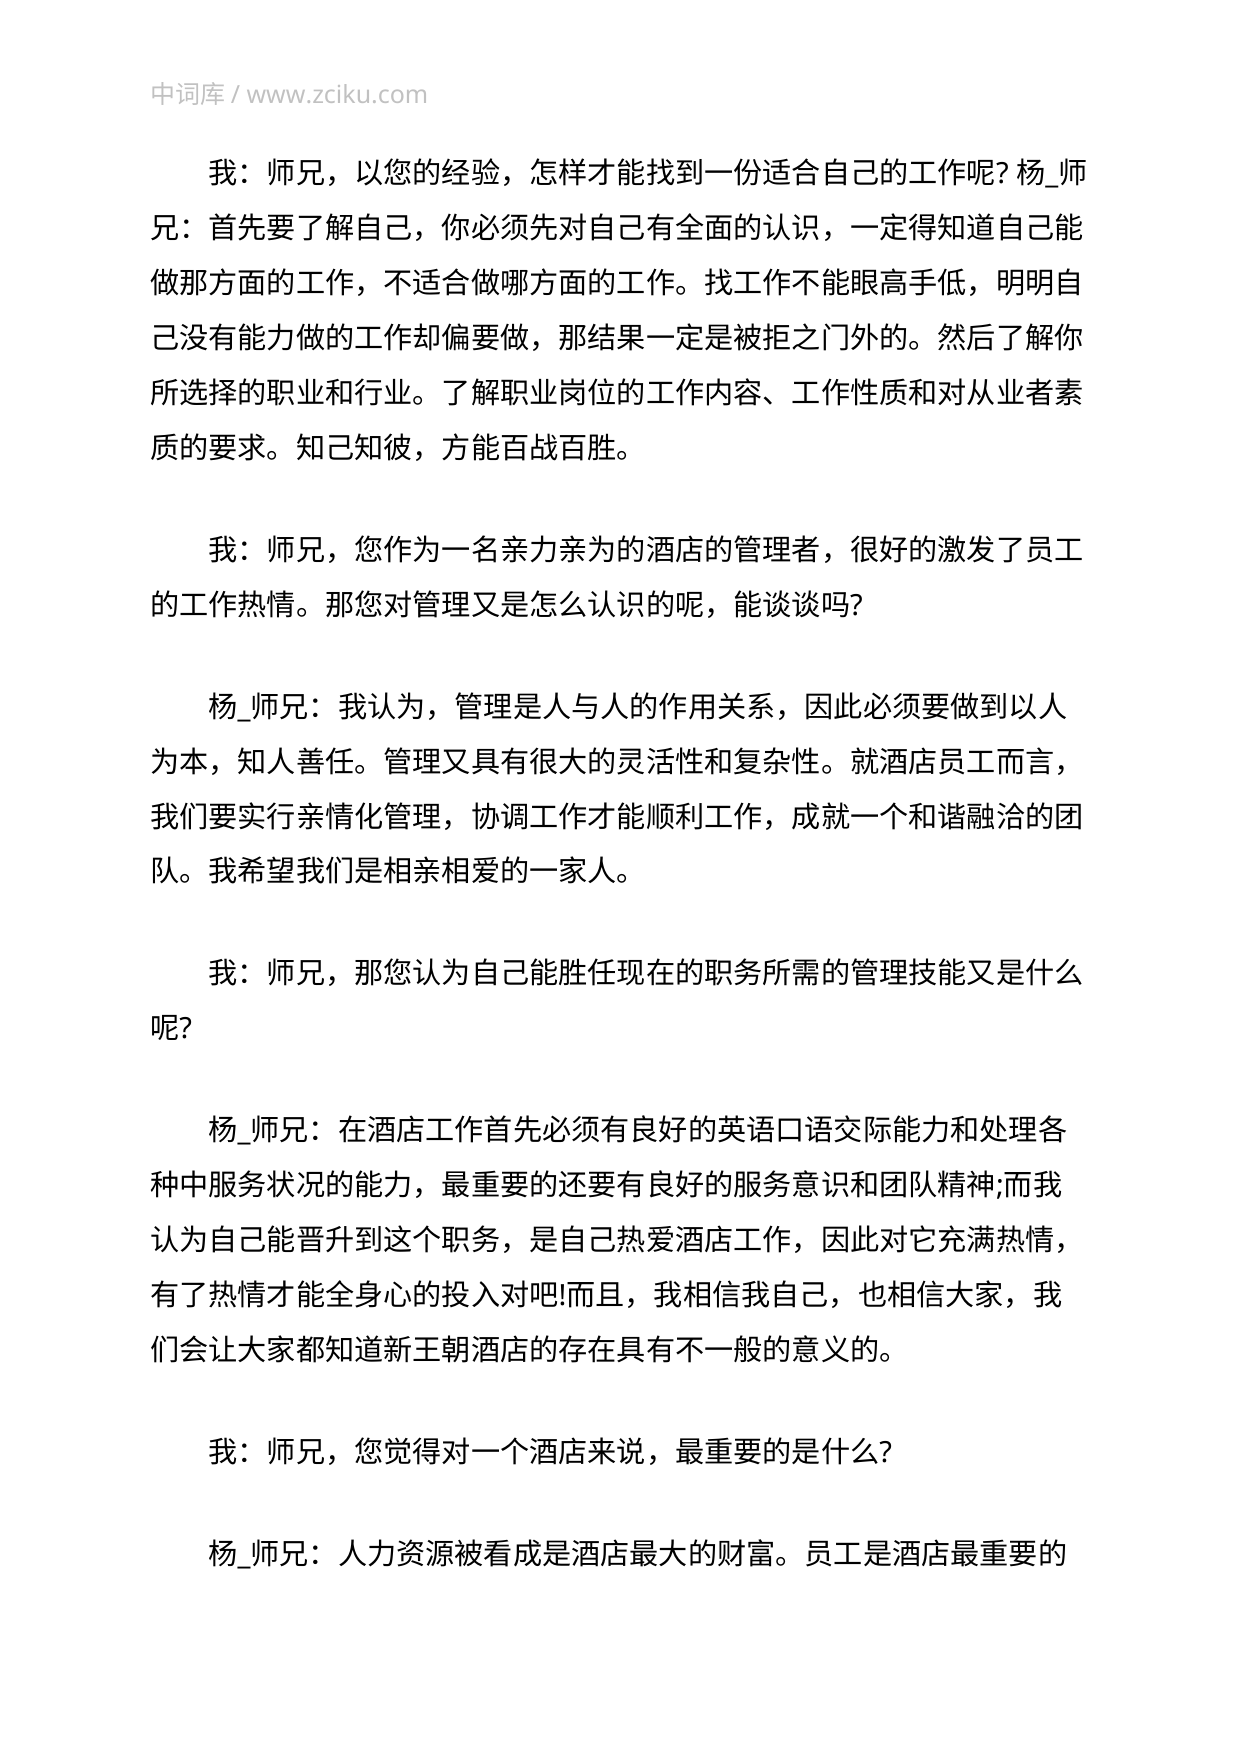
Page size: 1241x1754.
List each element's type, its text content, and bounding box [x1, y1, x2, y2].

text 我：师兄，您作为一名亲力亲为的酒店的管理者，很好的激发了员工的工作热情。那您对管理又是怎么认识的呢，能谈谈吗? [150, 526, 1090, 624]
text 杨_师兄：在酒店工作首先必须有良好的英语口语交际能力和处理各种中服务状况的能力，最重要的还要有良好的服务意识和团队精神;而我认为自己能晋升到这个职务，是自己热爱酒店工作，因此对它充满热情，有了热情才能全身心的投入对吧!而且，我相信我自己，也相信大家，我们会让大家都知道新王朝酒店的存在具有不一般的意义的。 [150, 1107, 1090, 1369]
text 我：师兄，您觉得对一个酒店来说，最重要的是什么? [150, 1428, 1090, 1471]
text 我：师兄，那您认为自己能胜任现在的职务所需的管理技能又是什么呢? [150, 950, 1090, 1047]
text 我：师兄，以您的经验，怎样才能找到一份适合自己的工作呢? 杨_师兄：首先要了解自己，你必须先对自己有全面的认识，一定得知道自己能做那方面的工作，不适合做哪方面的工作。找工作不能眼高手低，明明自己没有能力做的工作却偏要做，那结果一定是被拒之门外的。然后了解你所选择的职业和行业。了解职业岗位的工作内容、工作性质和对从业者素质的要求。知己知彼，方能百战百胜。 [150, 150, 1090, 467]
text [150, 1530, 1090, 1573]
text 杨_师兄：我认为，管理是人与人的作用关系，因此必须要做到以人为本，知人善任。管理又具有很大的灵活性和复杂性。就酒店员工而言，我们要实行亲情化管理，协调工作才能顺利工作，成就一个和谐融洽的团队。我希望我们是相亲相爱的一家人。 [150, 683, 1090, 890]
